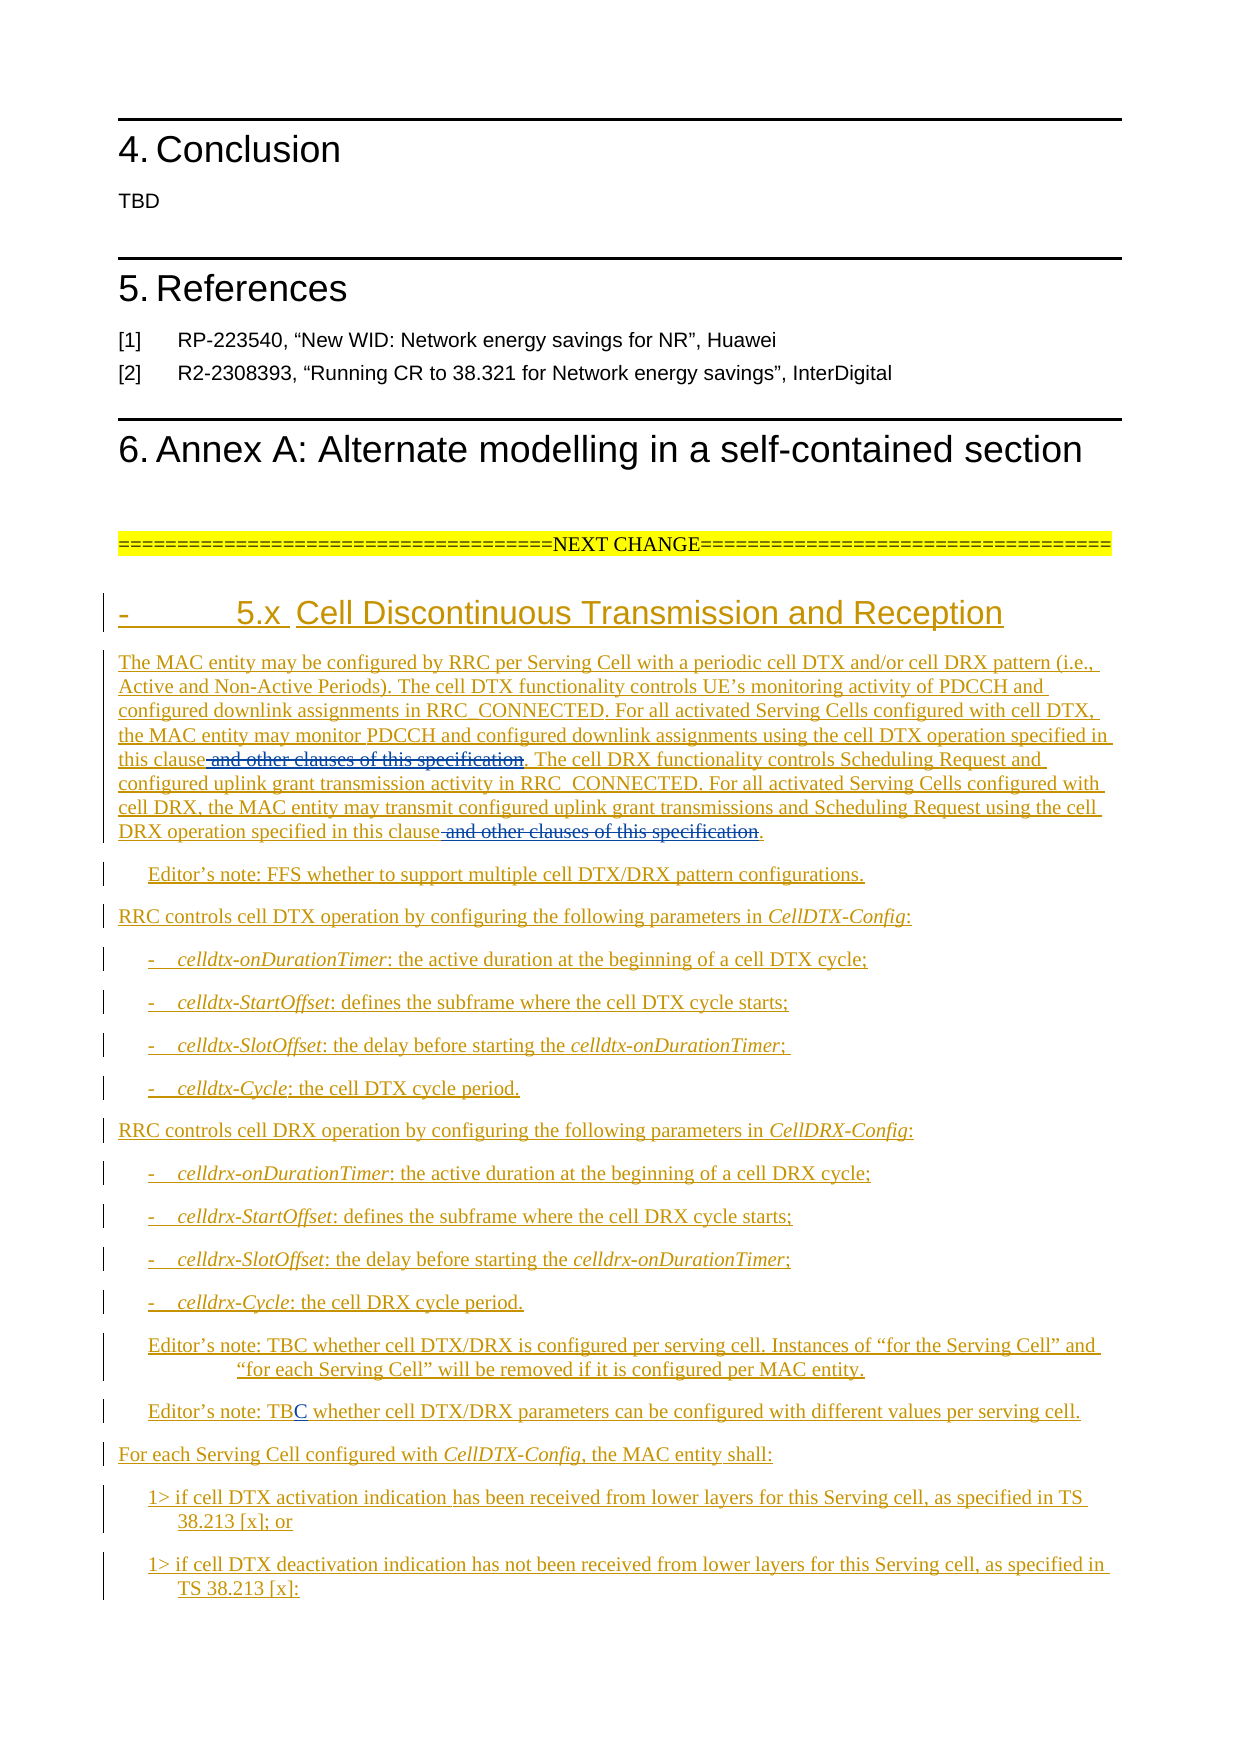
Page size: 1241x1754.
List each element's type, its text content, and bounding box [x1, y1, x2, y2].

text RP-223540, “New WID: Network energy savings for NR”, Huawei [118, 328, 1122, 352]
subtitle Annex A: Alternate modelling in a self-contained section [118, 421, 1122, 470]
subtitle Conclusion [118, 121, 1122, 171]
text TBD [118, 189, 1122, 213]
subtitle References [118, 260, 1122, 309]
text R2-2308393, “Running CR to 38.321 for Network energy savings”, InterDigital [118, 360, 1122, 384]
